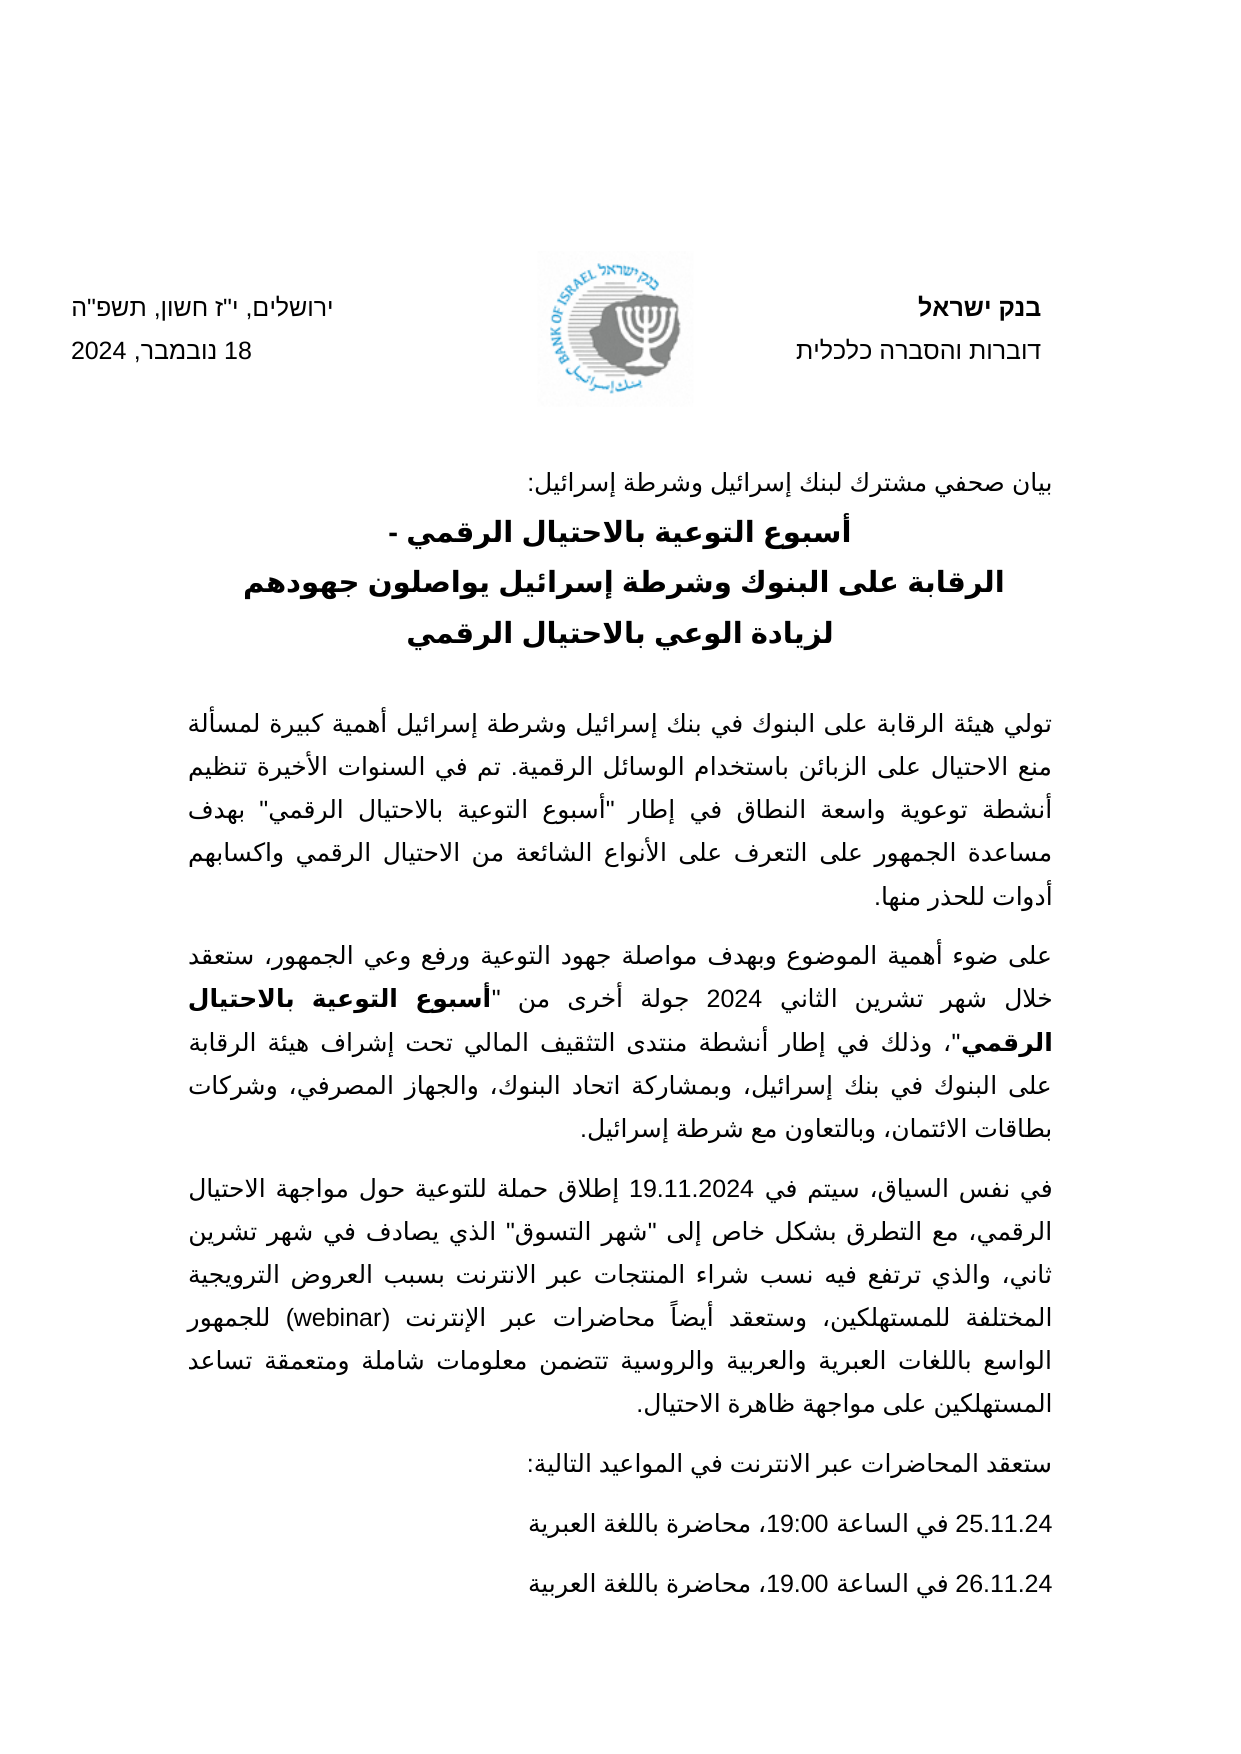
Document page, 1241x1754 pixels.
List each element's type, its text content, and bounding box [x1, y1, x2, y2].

text تولي هيئة الرقابة على البنوك في بنك إسرائيل وشرطة إسرائيل أهمية كبيرة لمسألة منع الاحتيال على الزبائن باستخدام الوسائل الرقمية. تم في السنوات الأخيرة تنظيم أنشطة توعوية واسعة النطاق في إطار "أسبوع التوعية بالاحتيال الرقمي" بهدف مساعدة الجمهور على التعرف على الأنواع الشائعة من الاحتيال الرقمي واكسابهم أدوات للحذر منها. [187, 709, 1053, 910]
table_header [434, 251, 704, 420]
text بيان صحفي مشترك لبنك إسرائيل وشرطة إسرائيل: [187, 467, 1053, 496]
table_header ‏ירושלים, י"ז חשון, תשפ"ה ‏18 נובמבר, 2024 [60, 251, 434, 420]
picture [537, 251, 694, 407]
text على ضوء أهمية الموضوع وبهدف مواصلة جهود التوعية ورفع وعي الجمهور، ستعقد خلال شهر تشرين الثاني 2024 جولة أخرى من "أسبوع التوعية بالاحتيال الرقمي"، وذلك في إطار أنشطة منتدى التثقيف المالي تحت إشراف هيئة الرقابة على البنوك في بنك إسرائيل، وبمشاركة اتحاد البنوك، والجهاز المصرفي، وشركات بطاقات الائتمان، وبالتعاون مع شرطة إسرائيل. [187, 941, 1053, 1142]
text أسبوع التوعية بالاحتيال الرقمي - [187, 515, 1053, 549]
text لزيادة الوعي بالاحتيال الرقمي [187, 616, 1053, 649]
text 26.11.24 في الساعة 19.00، محاضرة باللغة العربية [187, 1568, 1053, 1597]
text الرقابة على البنوك وشرطة إسرائيل يواصلون جهودهم [187, 565, 1053, 599]
table_header בנק ישראל דוברות והסברה כלכלית [705, 251, 1053, 420]
text ستعقد المحاضرات عبر الانترنت في المواعيد التالية: [187, 1449, 1053, 1478]
text 25.11.24 في الساعة 19:00، محاضرة باللغة العبرية [187, 1509, 1053, 1537]
text في نفس السياق، سيتم في 19.11.2024 إطلاق حملة للتوعية حول مواجهة الاحتيال الرقمي، مع التطرق بشكل خاص إلى "شهر التسوق" الذي يصادف في شهر تشرين ثاني، والذي ترتفع فيه نسب شراء المنتجات عبر الانترنت بسبب العروض الترويجية المختلفة للمستهلكين، وستعقد أيضاً محاضرات عبر الإنترنت (webinar) للجمهور الواسع باللغات العبرية والعربية والروسية تتضمن معلومات شاملة ومتعمقة تساعد المستهلكين على مواجهة ظاهرة الاحتيال. [187, 1173, 1053, 1418]
